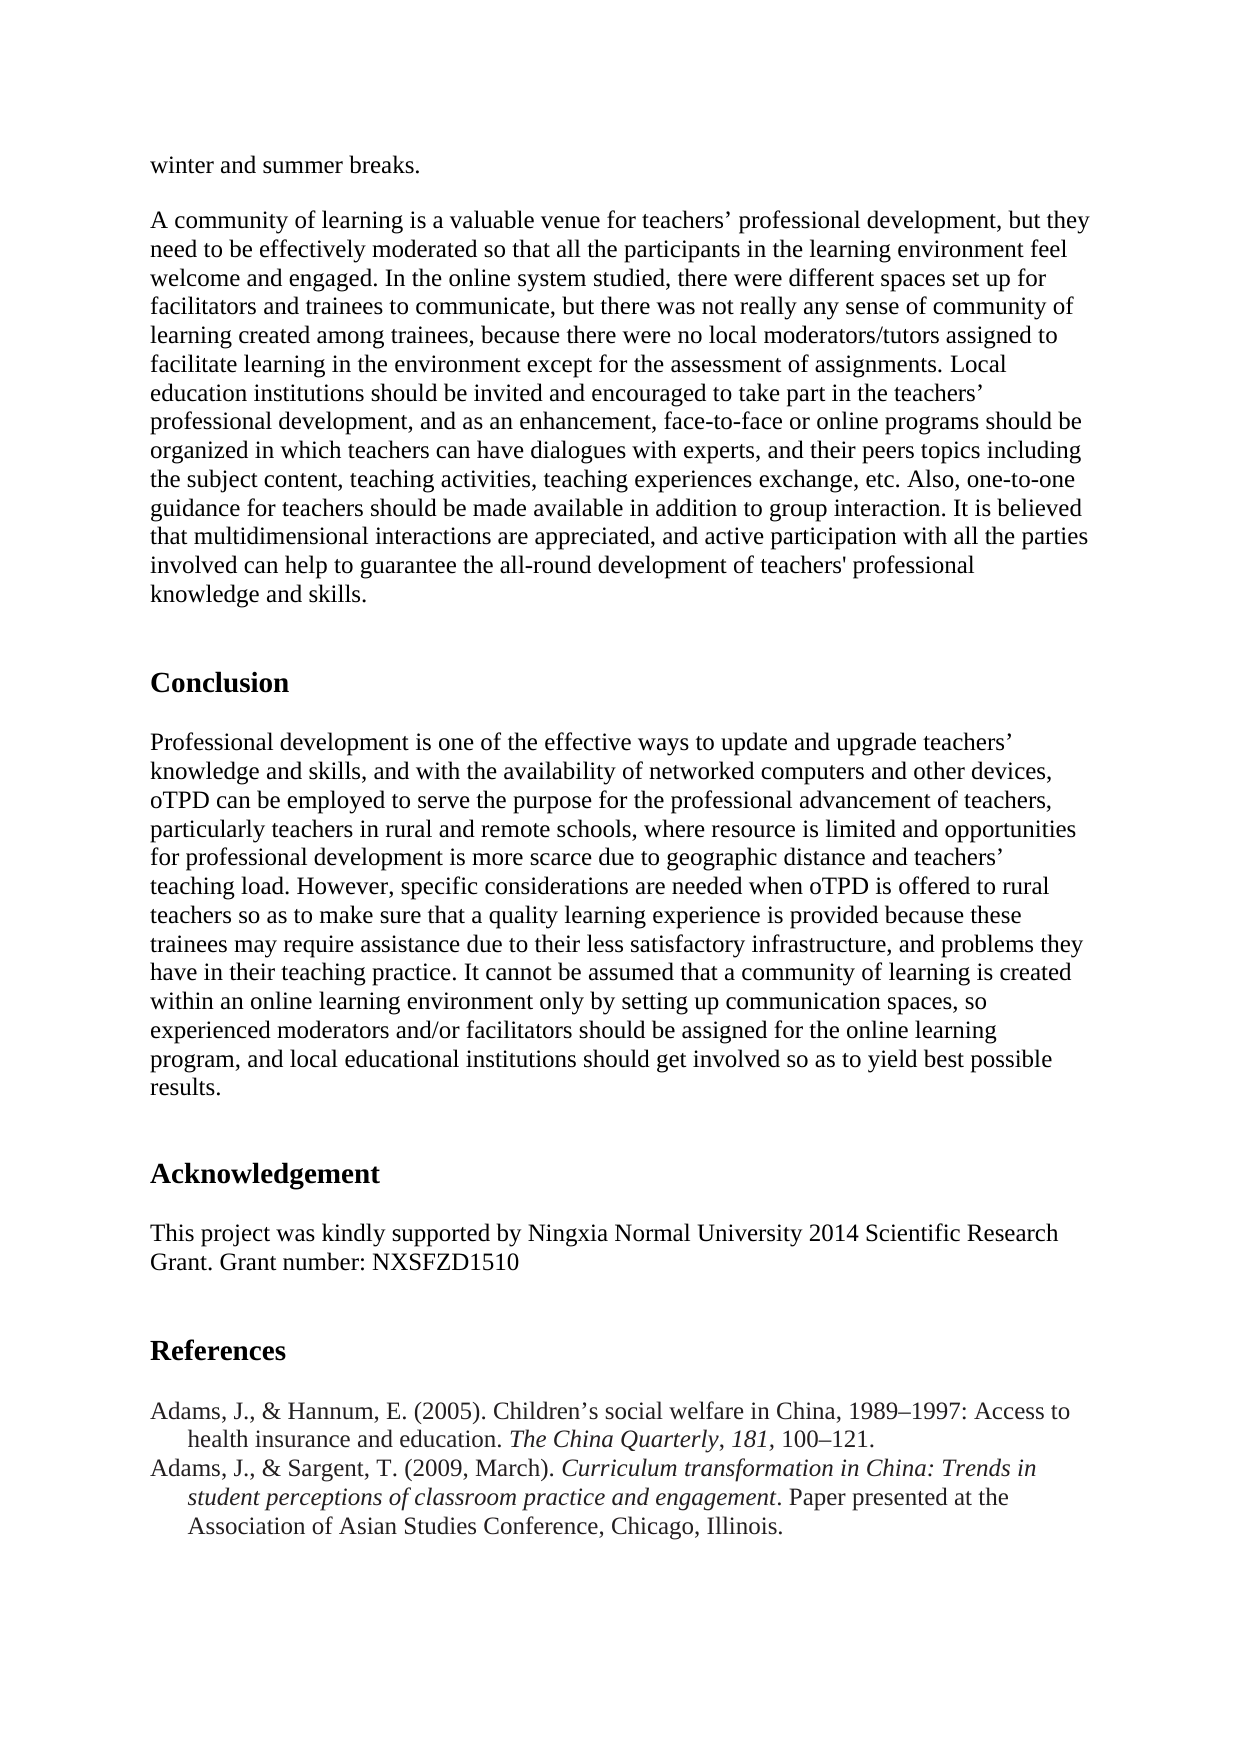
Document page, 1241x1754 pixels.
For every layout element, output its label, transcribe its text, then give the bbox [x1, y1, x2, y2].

text This project was kindly supported by Ningxia Normal University 2014 Scientific Research Grant. Grant number: NXSFZD1510 [150, 1218, 1090, 1276]
text Adams, J., & Sargent, T. (2009, March). Curriculum transformation in China: Trends in student perceptions of classroom practice and engagement. Paper presented at the Association of Asian Studies Conference, Chicago, Illinois. [150, 1453, 1090, 1539]
subtitle References [150, 1333, 1090, 1367]
subtitle Acknowledgement [150, 1156, 1090, 1190]
text A community of learning is a valuable venue for teachers’ professional development, but they need to be effectively moderated so that all the participants in the learning environment feel welcome and engaged. In the online system studied, there were different spaces set up for facilitators and trainees to communicate, but there was not really any sense of community of learning created among trainees, because there were no local moderators/tutors assigned to facilitate learning in the environment except for the assessment of assignments. Local education institutions should be invited and encouraged to take part in the teachers’ professional development, and as an enhancement, face-to-face or online programs should be organized in which teachers can have dialogues with experts, and their peers topics including the subject content, teaching activities, teaching experiences exchange, etc. Also, one-to-one guidance for teachers should be made available in addition to group interaction. It is believed that multidimensional interactions are appreciated, and active participation with all the parties involved can help to guarantee the all-round development of teachers' professional knowledge and skills. [150, 205, 1090, 608]
subtitle Conclusion [150, 665, 1090, 699]
text Professional development is one of the effective ways to update and upgrade teachers’ knowledge and skills, and with the availability of networked computers and other devices, oTPD can be employed to serve the purpose for the professional advancement of teachers, particularly teachers in rural and remote schools, where resource is limited and opportunities for professional development is more scarce due to geographic distance and teachers’ teaching load. However, specific considerations are needed when oTPD is offered to rural teachers so as to make sure that a quality learning experience is provided because these trainees may require assistance due to their less satisfactory infrastructure, and problems they have in their teaching practice. It cannot be assumed that a community of learning is created within an online learning environment only by setting up communication spaces, so experienced moderators and/or facilitators should be assigned for the online learning program, and local educational institutions should get involved so as to yield best possible results. [150, 727, 1090, 1101]
text Adams, J., & Hannum, E. (2005). Children’s social welfare in China, 1989–1997: Access to health insurance and education. The China Quarterly, 181, 100–121. [150, 1396, 1090, 1453]
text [150, 150, 1090, 179]
